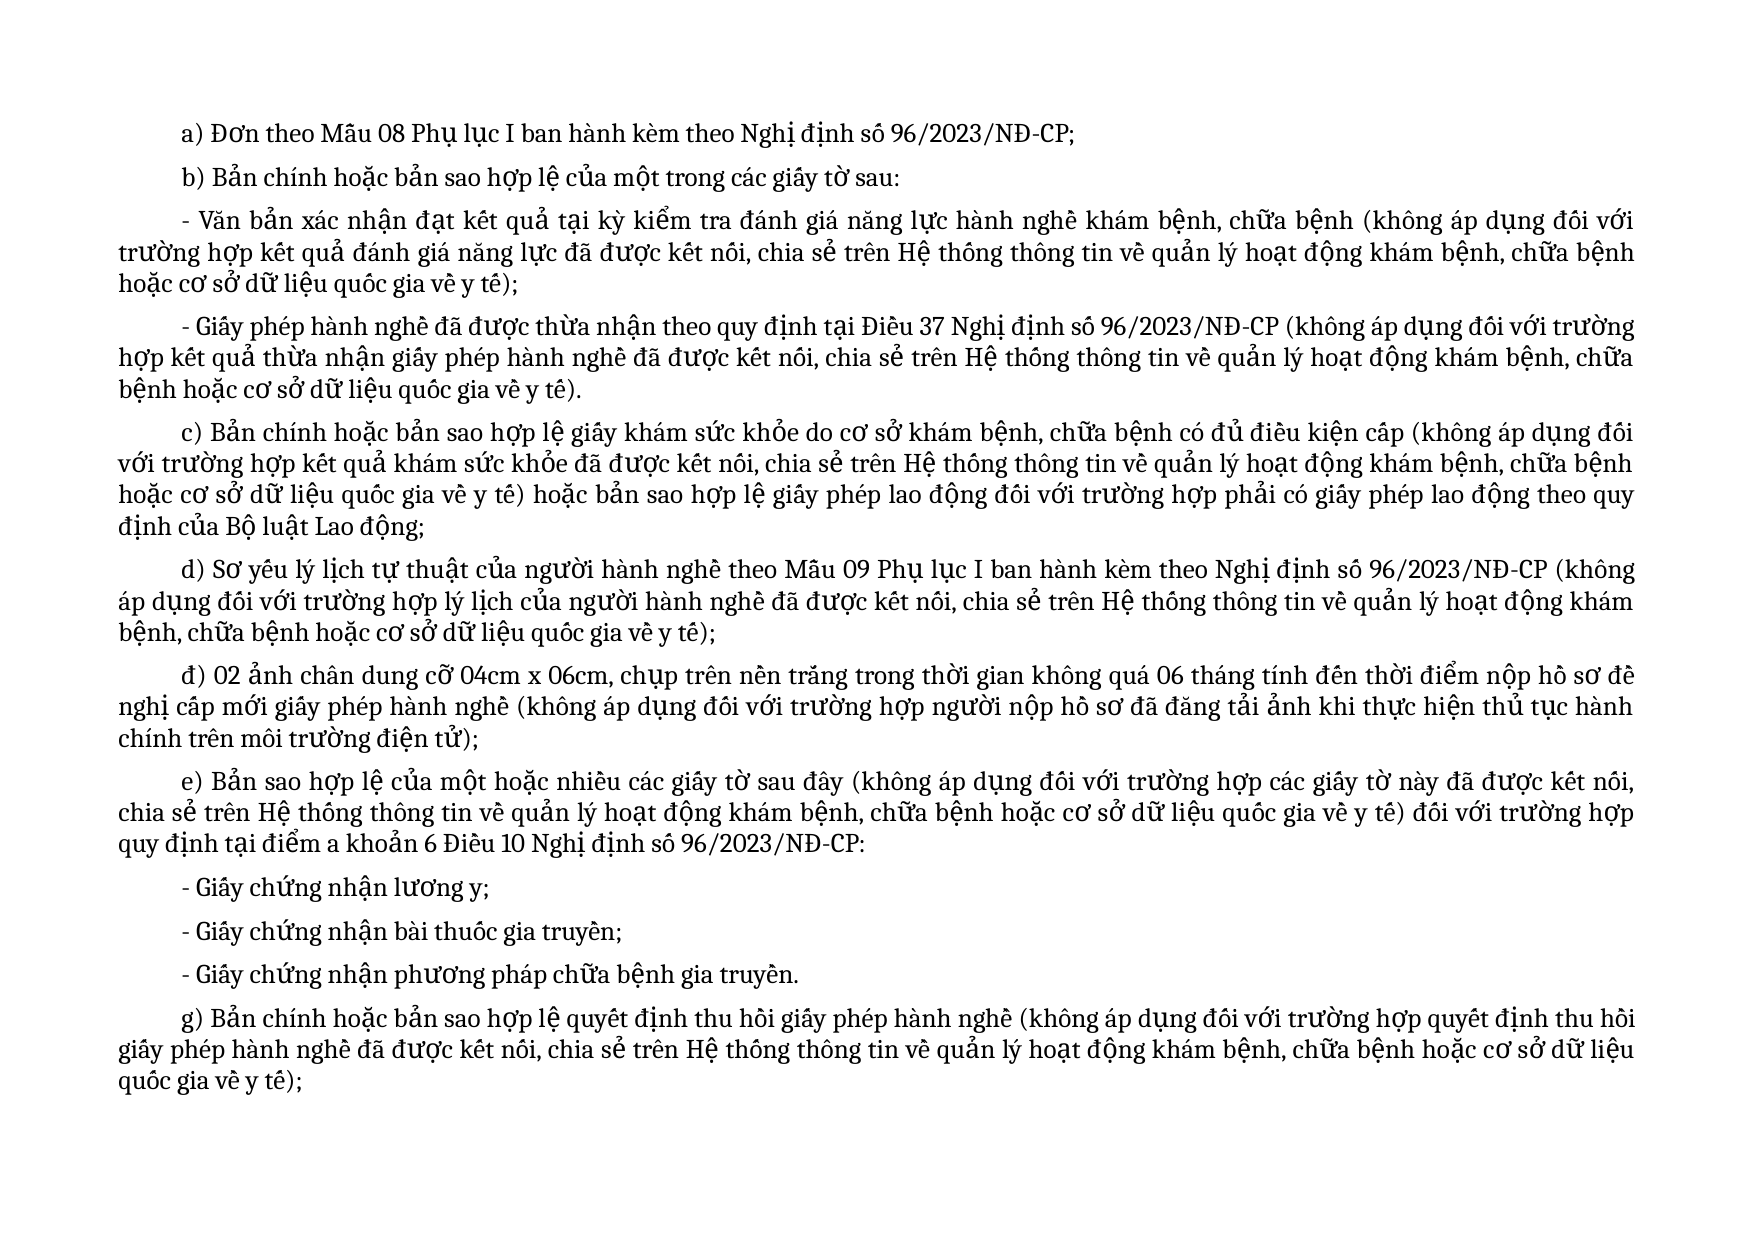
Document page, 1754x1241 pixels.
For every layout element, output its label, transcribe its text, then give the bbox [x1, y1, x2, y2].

text g) Bản chính hoặc bản sao hợp lệ quyết định thu hồi giấy phép hành nghề (không áp dụng đối với trường hợp quyết định thu hồi giấy phép hành nghề đã được kết nối, chia sẻ trên Hệ thống thông tin về quản lý hoạt động khám bệnh, chữa bệnh hoặc cơ sở dữ liệu quốc gia về y tế); [118, 1003, 1636, 1097]
text b) Bản chính hoặc bản sao hợp lệ của một trong các giấy tờ sau: [118, 162, 1636, 193]
text đ) 02 ảnh chân dung cỡ 04cm x 06cm, chụp trên nền trắng trong thời gian không quá 06 tháng tính đến thời điểm nộp hồ sơ đề nghị cấp mới giấy phép hành nghề (không áp dụng đối với trường hợp người nộp hồ sơ đã đăng tải ảnh khi thực hiện thủ tục hành chính trên môi trường điện tử); [118, 660, 1636, 754]
text - Giấy phép hành nghề đã được thừa nhận theo quy định tại Điều 37 Nghị định số 96/2023/NĐ-CP (không áp dụng đối với trường hợp kết quả thừa nhận giấy phép hành nghề đã được kết nối, chia sẻ trên Hệ thống thông tin về quản lý hoạt động khám bệnh, chữa bệnh hoặc cơ sở dữ liệu quốc gia về y tế). [118, 311, 1636, 405]
text e) Bản sao hợp lệ của một hoặc nhiều các giấy tờ sau đây (không áp dụng đối với trường hợp các giấy tờ này đã được kết nối, chia sẻ trên Hệ thống thông tin về quản lý hoạt động khám bệnh, chữa bệnh hoặc cơ sở dữ liệu quốc gia về y tế) đối với trường hợp quy định tại điểm a khoản 6 Điều 10 Nghị định số 96/2023/NĐ-CP: [118, 766, 1636, 860]
text a) Đơn theo Mẫu 08 Phụ lục I ban hành kèm theo Nghị định số 96/2023/NĐ-CP; [118, 118, 1636, 149]
text - Giấy chứng nhận bài thuốc gia truyền; [118, 916, 1636, 947]
text - Văn bản xác nhận đạt kết quả tại kỳ kiểm tra đánh giá năng lực hành nghề khám bệnh, chữa bệnh (không áp dụng đối với trường hợp kết quả đánh giá năng lực đã được kết nối, chia sẻ trên Hệ thống thông tin về quản lý hoạt động khám bệnh, chữa bệnh hoặc cơ sở dữ liệu quốc gia về y tế); [118, 205, 1636, 299]
text d) Sơ yếu lý lịch tự thuật của người hành nghề theo Mẫu 09 Phụ lục I ban hành kèm theo Nghị định số 96/2023/NĐ-CP (không áp dụng đối với trường hợp lý lịch của người hành nghề đã được kết nối, chia sẻ trên Hệ thống thông tin về quản lý hoạt động khám bệnh, chữa bệnh hoặc cơ sở dữ liệu quốc gia về y tế); [118, 554, 1636, 648]
text - Giấy chứng nhận phương pháp chữa bệnh gia truyền. [118, 959, 1636, 991]
text c) Bản chính hoặc bản sao hợp lệ giấy khám sức khỏe do cơ sở khám bệnh, chữa bệnh có đủ điều kiện cấp (không áp dụng đối với trường hợp kết quả khám sức khỏe đã được kết nối, chia sẻ trên Hệ thống thông tin về quản lý hoạt động khám bệnh, chữa bệnh hoặc cơ sở dữ liệu quốc gia về y tế) hoặc bản sao hợp lệ giấy phép lao động đối với trường hợp phải có giấy phép lao động theo quy định của Bộ luật Lao động; [118, 417, 1636, 542]
text - Giấy chứng nhận lương y; [118, 872, 1636, 903]
